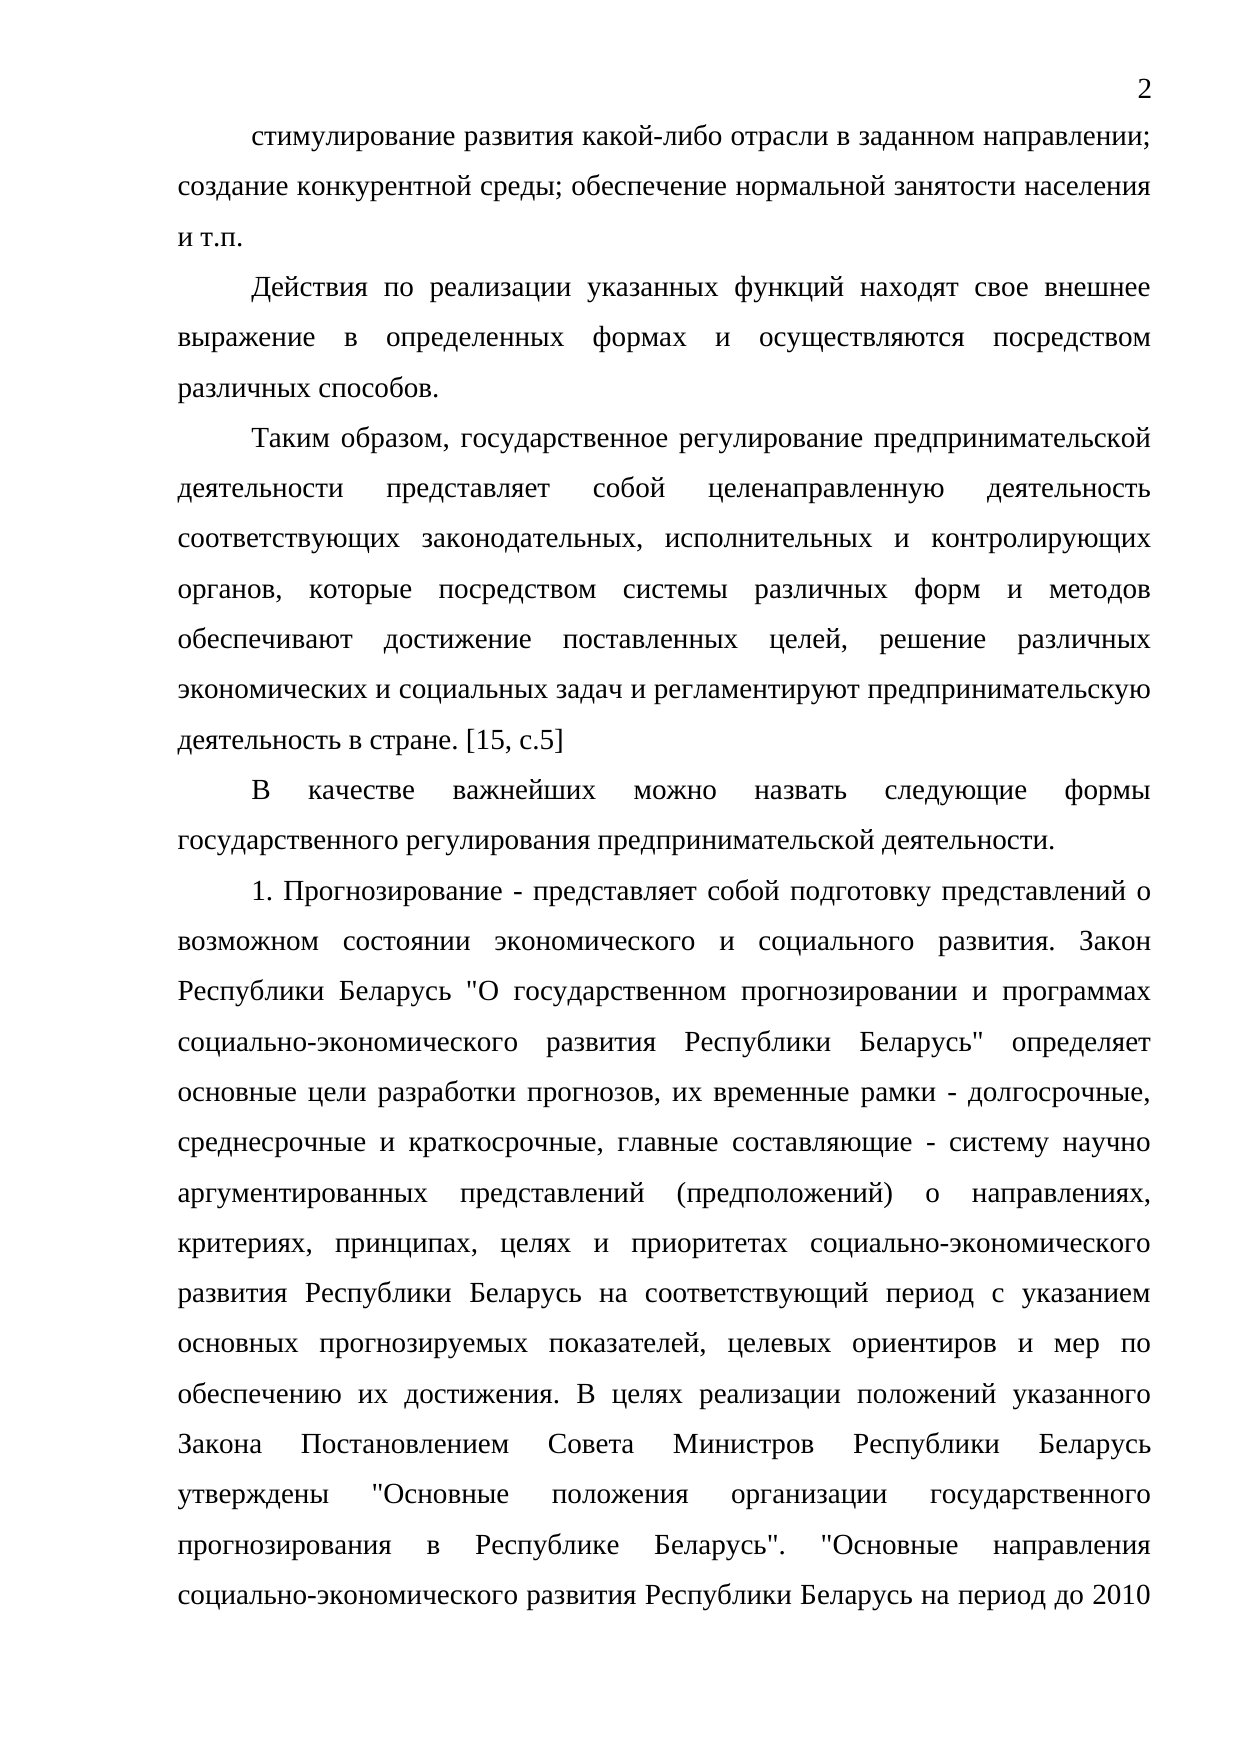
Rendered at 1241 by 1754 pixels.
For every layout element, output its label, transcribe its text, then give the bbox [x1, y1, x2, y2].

text стимулирование развития какой-либо отрасли в заданном направлении; создание конкурентной среды; обеспечение нормальной занятости населения и т.п. [177, 118, 1152, 252]
text Действия по реализации указанных функций находят свое внешнее выражение в определенных формах и осуществляются посредством различных способов. [177, 269, 1152, 403]
text В качестве важнейших можно назвать следующие формы государственного регулирования предпринимательской деятельности. [177, 772, 1152, 856]
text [177, 873, 1152, 1611]
text Таким образом, государственное регулирование предпринимательской деятельности представляет собой целенаправленную деятельность соответствующих законодательных, исполнительных и контролирующих органов, которые посредством системы различных форм и методов обеспечивают достижение поставленных целей, решение различных экономических и социальных задач и регламентируют предпринимательскую деятельность в стране. [15, с.5] [177, 420, 1152, 755]
